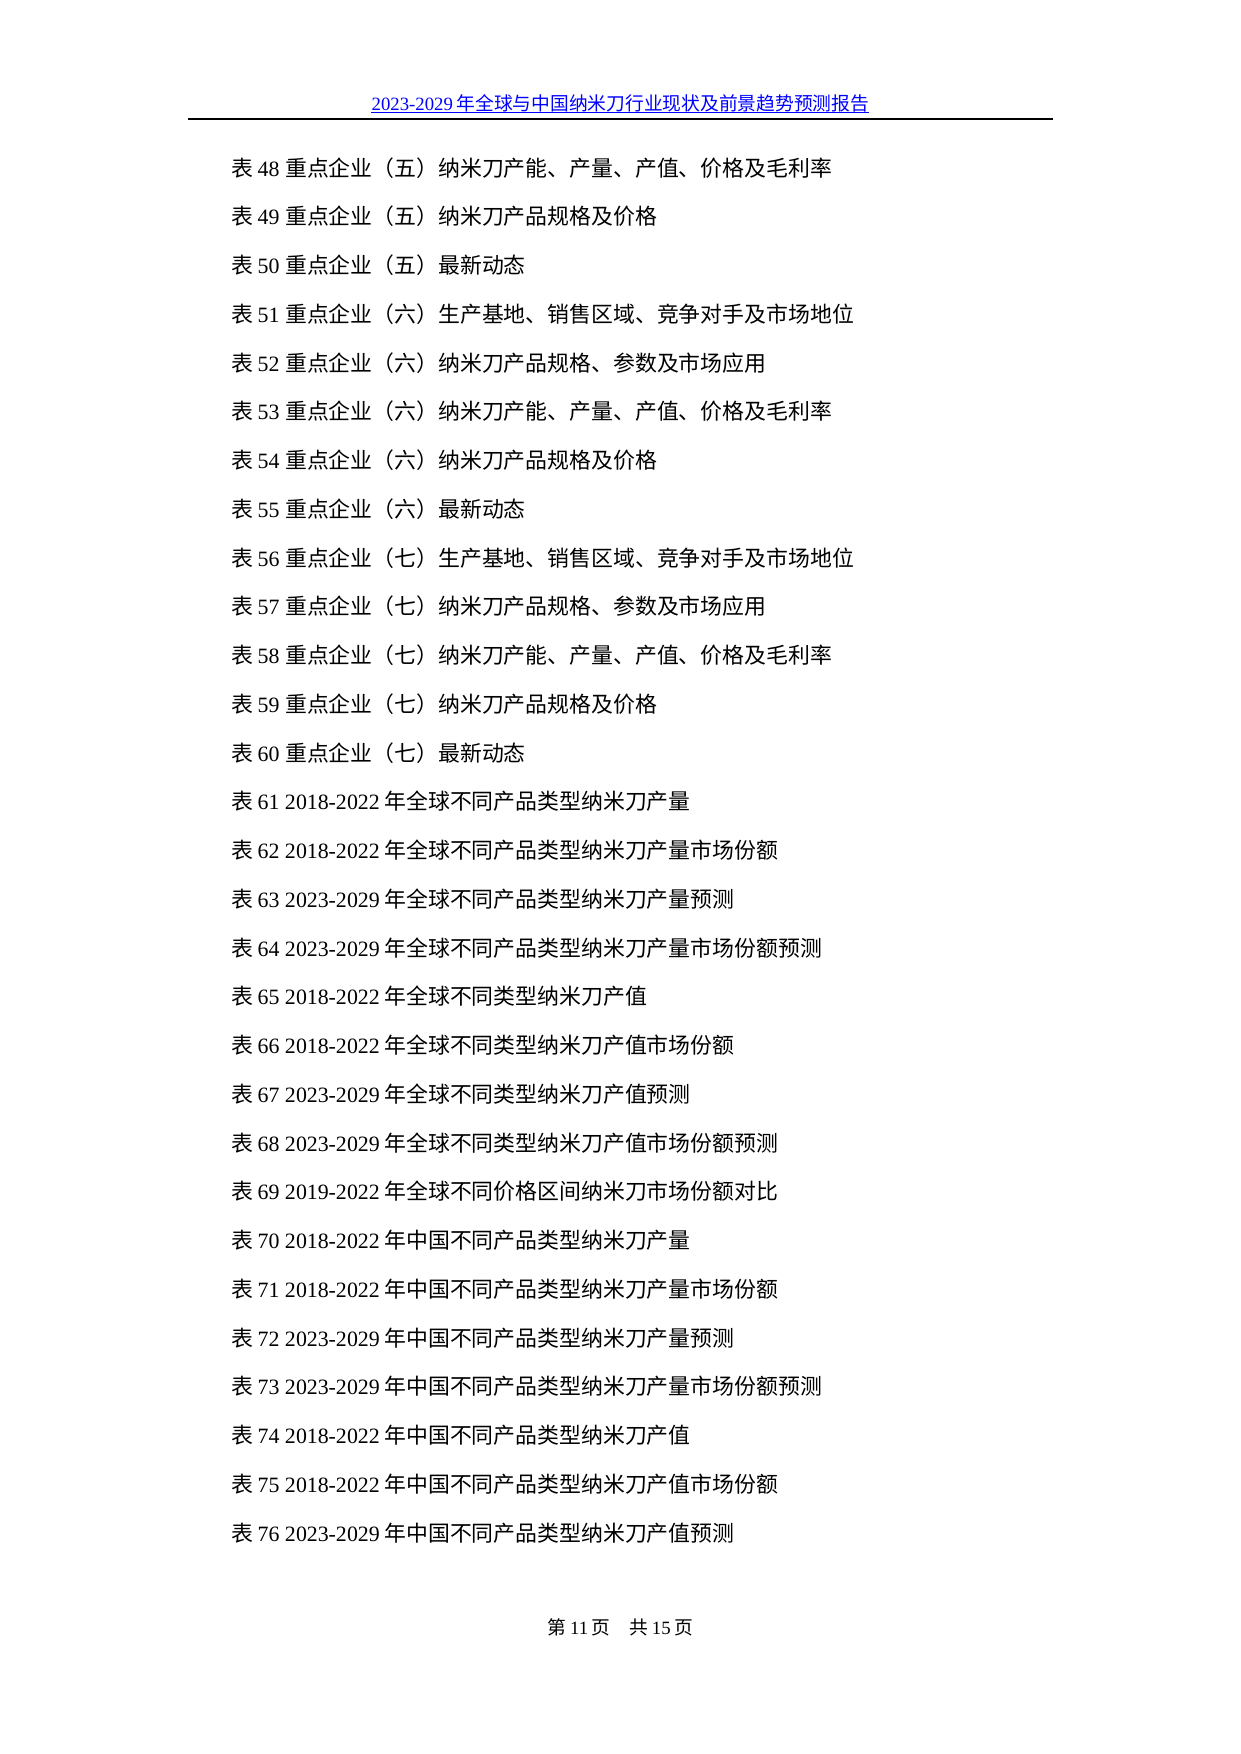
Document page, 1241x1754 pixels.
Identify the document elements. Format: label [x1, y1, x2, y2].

text [187, 150, 1053, 1548]
